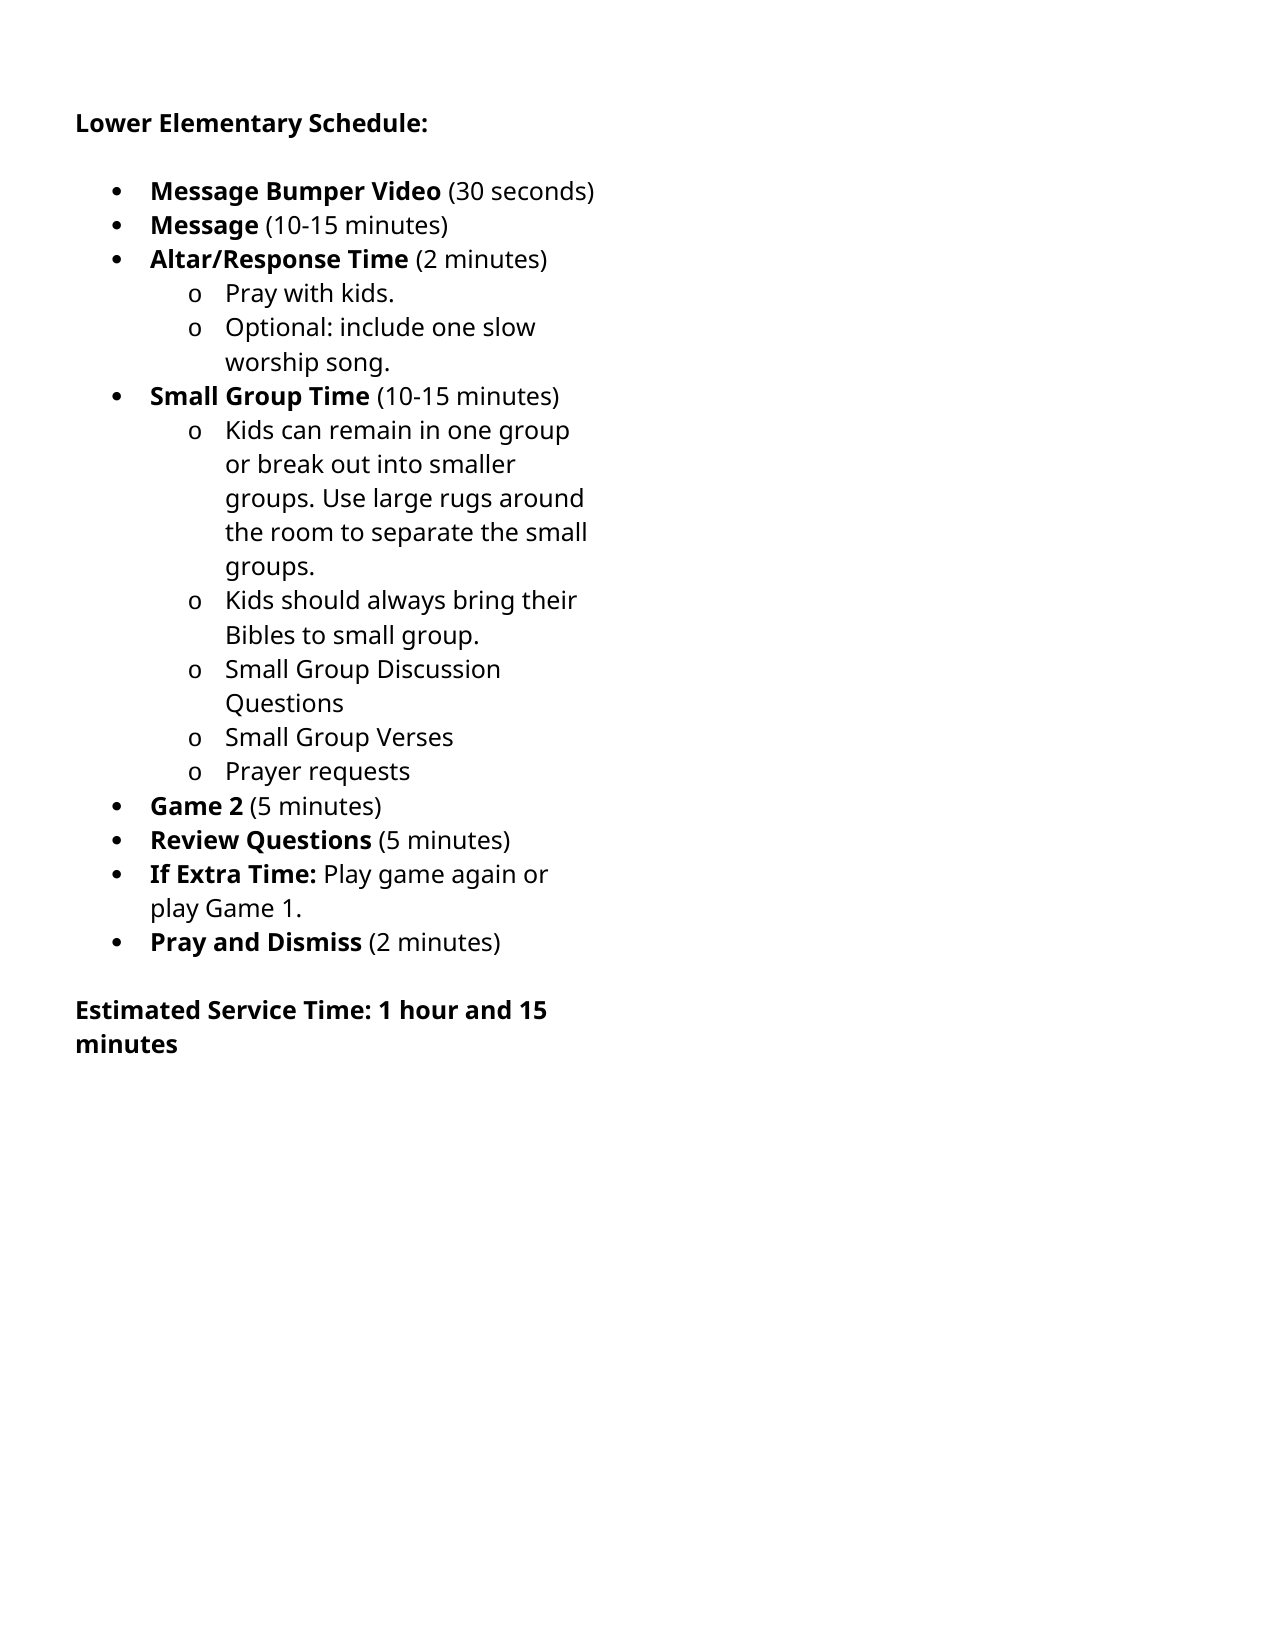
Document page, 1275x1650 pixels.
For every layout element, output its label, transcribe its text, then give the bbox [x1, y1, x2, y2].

list Pray and Dismiss (2 minutes) [112, 924, 600, 958]
list Message (10-15 minutes) [112, 208, 600, 242]
list Prayer requests [187, 754, 600, 788]
list Kids should always bring their Bibles to small group. [187, 583, 600, 651]
text Lower Elementary Schedule: [75, 106, 600, 139]
list Optional: include one slow worship song. [187, 310, 600, 378]
list If Extra Time: Play game again or play Game 1. [112, 856, 600, 924]
list Small Group Time (10-15 minutes) [112, 378, 600, 412]
list Message Bumper Video (30 seconds) [112, 174, 600, 208]
list Altar/Response Time (2 minutes) [112, 242, 600, 276]
list Kids can remain in one group or break out into smaller groups. Use large rugs around the room to separate the small groups. [187, 412, 600, 583]
list Pray with kids. [187, 276, 600, 310]
text Estimated Service Time: 1 hour and 15 minutes [75, 993, 600, 1061]
list Small Group Verses [187, 720, 600, 754]
list Game 2 (5 minutes) [112, 788, 600, 822]
list Small Group Discussion Questions [187, 651, 600, 720]
list Review Questions (5 minutes) [112, 822, 600, 856]
